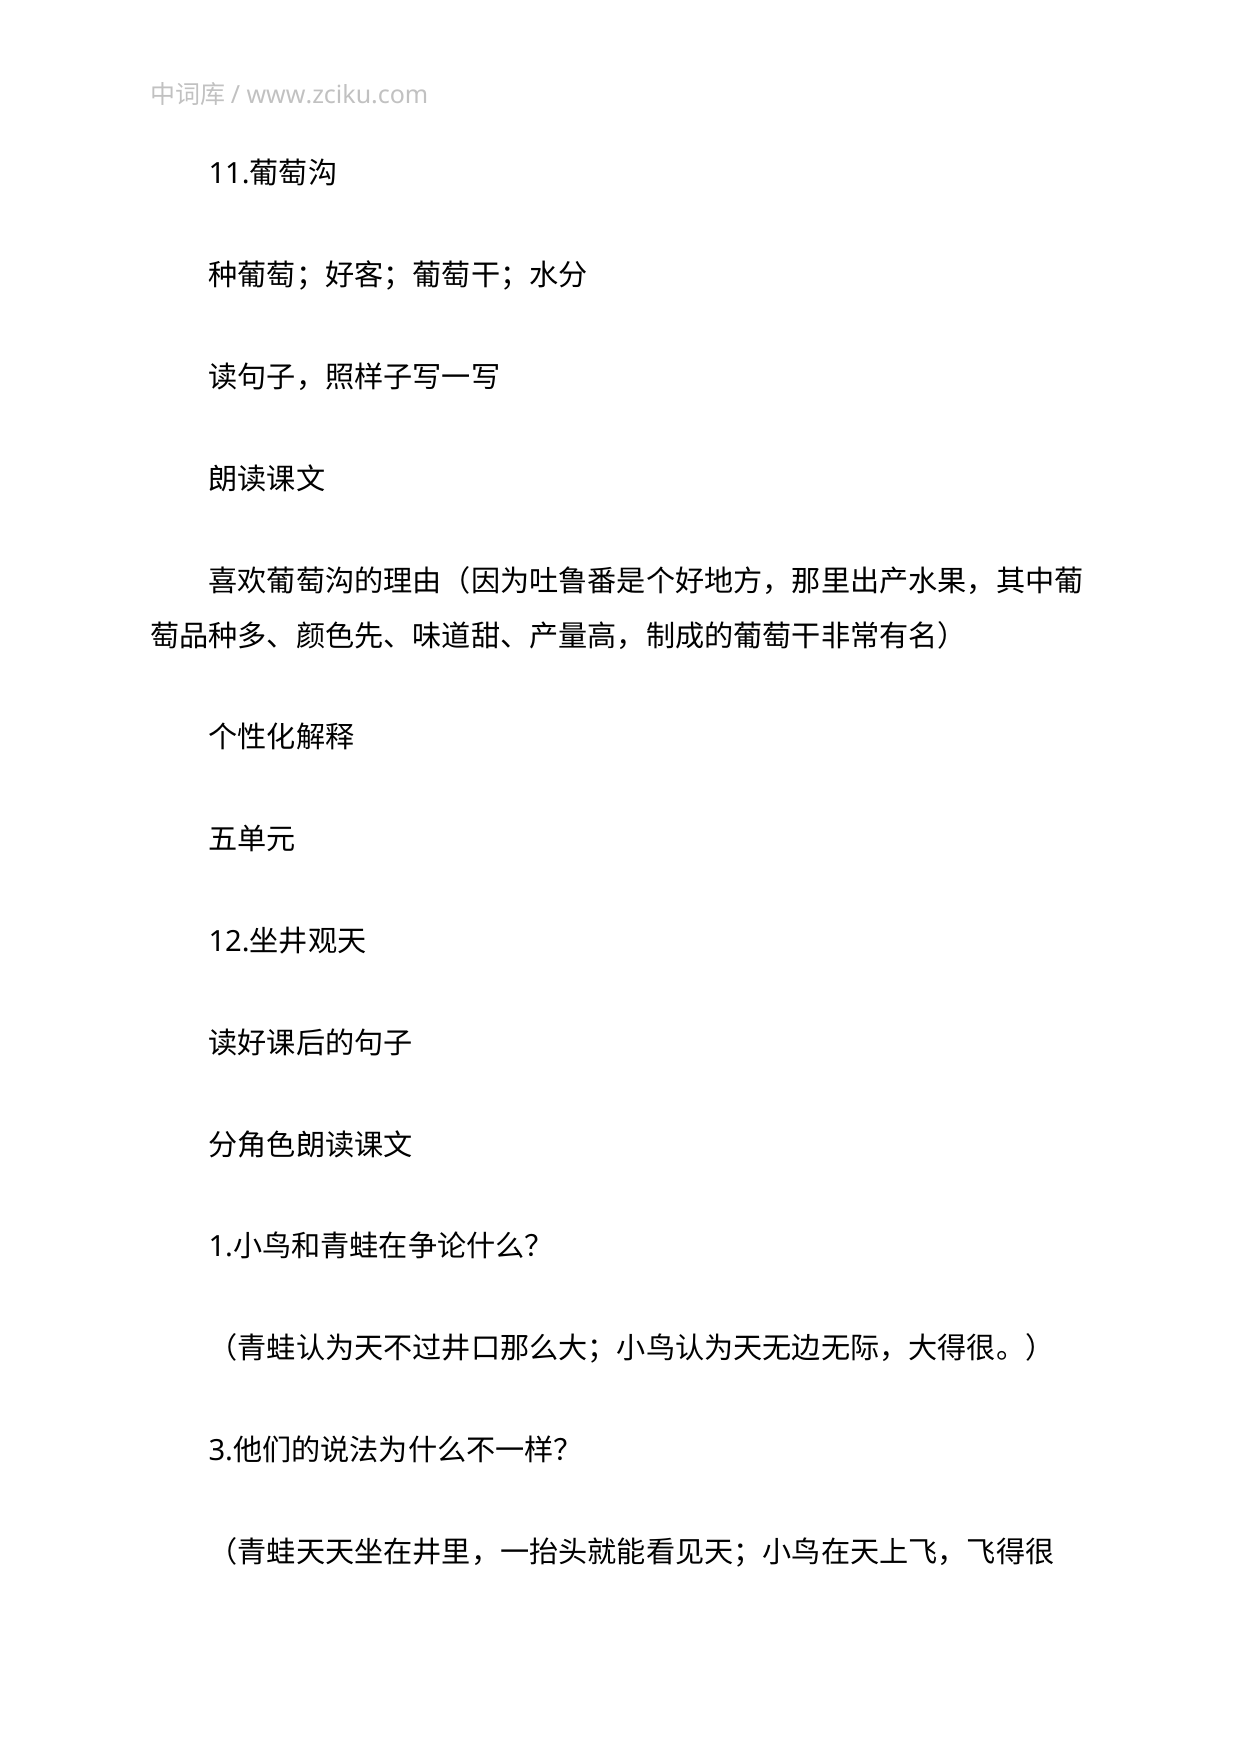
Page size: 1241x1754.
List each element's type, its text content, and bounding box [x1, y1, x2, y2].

text 朗读课文 [150, 456, 1090, 498]
text 个性化解释 [150, 714, 1090, 756]
text 12.坐井观天 [150, 917, 1090, 960]
text 五单元 [150, 816, 1090, 858]
text 喜欢葡萄沟的理由（因为吐鲁番是个好地方，那里出产水果，其中葡萄品种多、颜色先、味道甜、产量高，制成的葡萄干非常有名） [150, 557, 1090, 654]
text 3.他们的说法为什么不一样？ [150, 1427, 1090, 1469]
text 分角色朗读课文 [150, 1121, 1090, 1163]
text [150, 1529, 1090, 1571]
text 1.小鸟和青蛙在争论什么？ [150, 1223, 1090, 1265]
text 读句子，照样子写一写 [150, 354, 1090, 396]
text 种葡萄；好客；葡萄干；水分 [150, 252, 1090, 294]
text 读好课后的句子 [150, 1019, 1090, 1062]
text （青蛙认为天不过井口那么大；小鸟认为天无边无际，大得很。） [150, 1325, 1090, 1367]
text 11.葡萄沟 [150, 150, 1090, 192]
